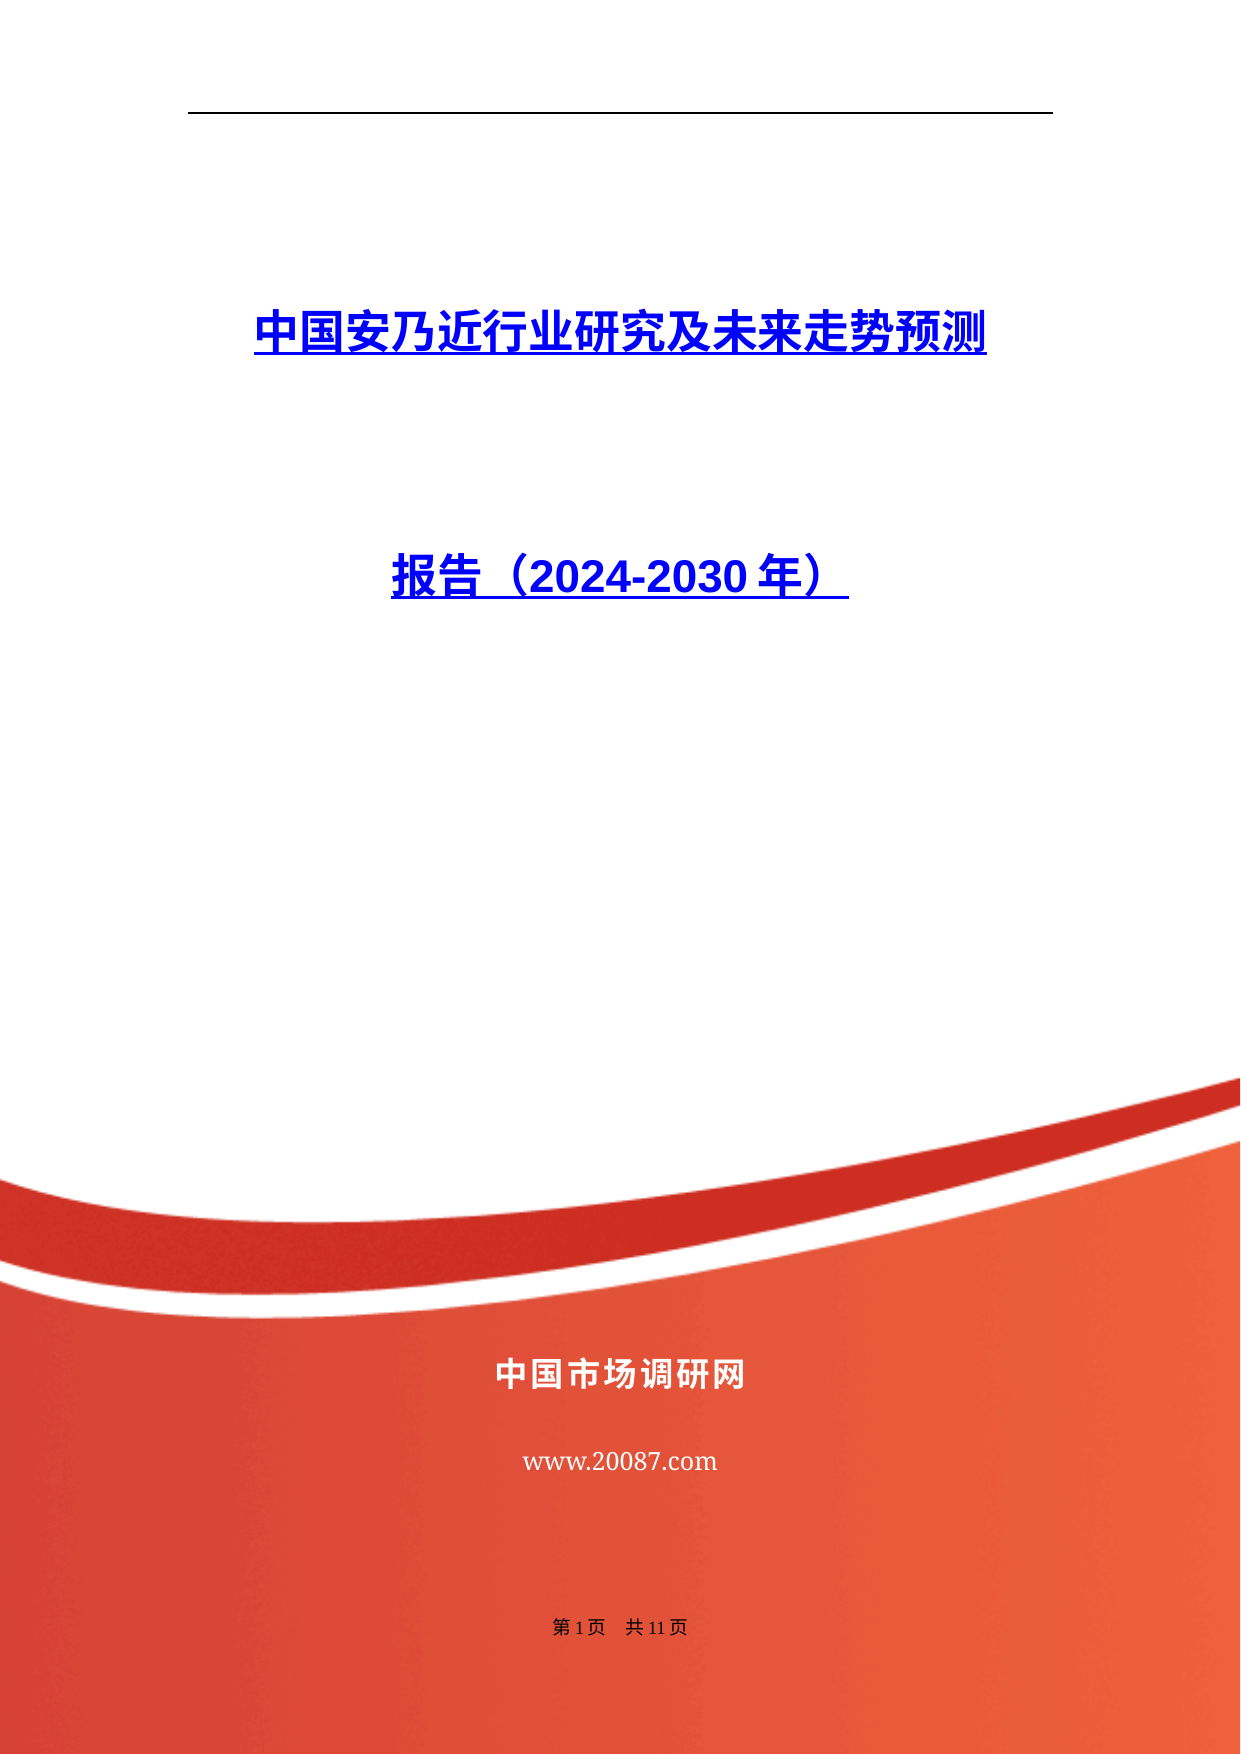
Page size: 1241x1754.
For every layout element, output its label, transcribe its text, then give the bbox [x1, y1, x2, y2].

table_header 中国安乃近行业研究及未来走势预测报告（2024-2030年） [188, 207, 1053, 773]
subtitle 中国市场调研网 [187, 1339, 1053, 1404]
text www.20087.com [187, 1428, 1053, 1493]
picture [0, 1006, 1241, 1754]
